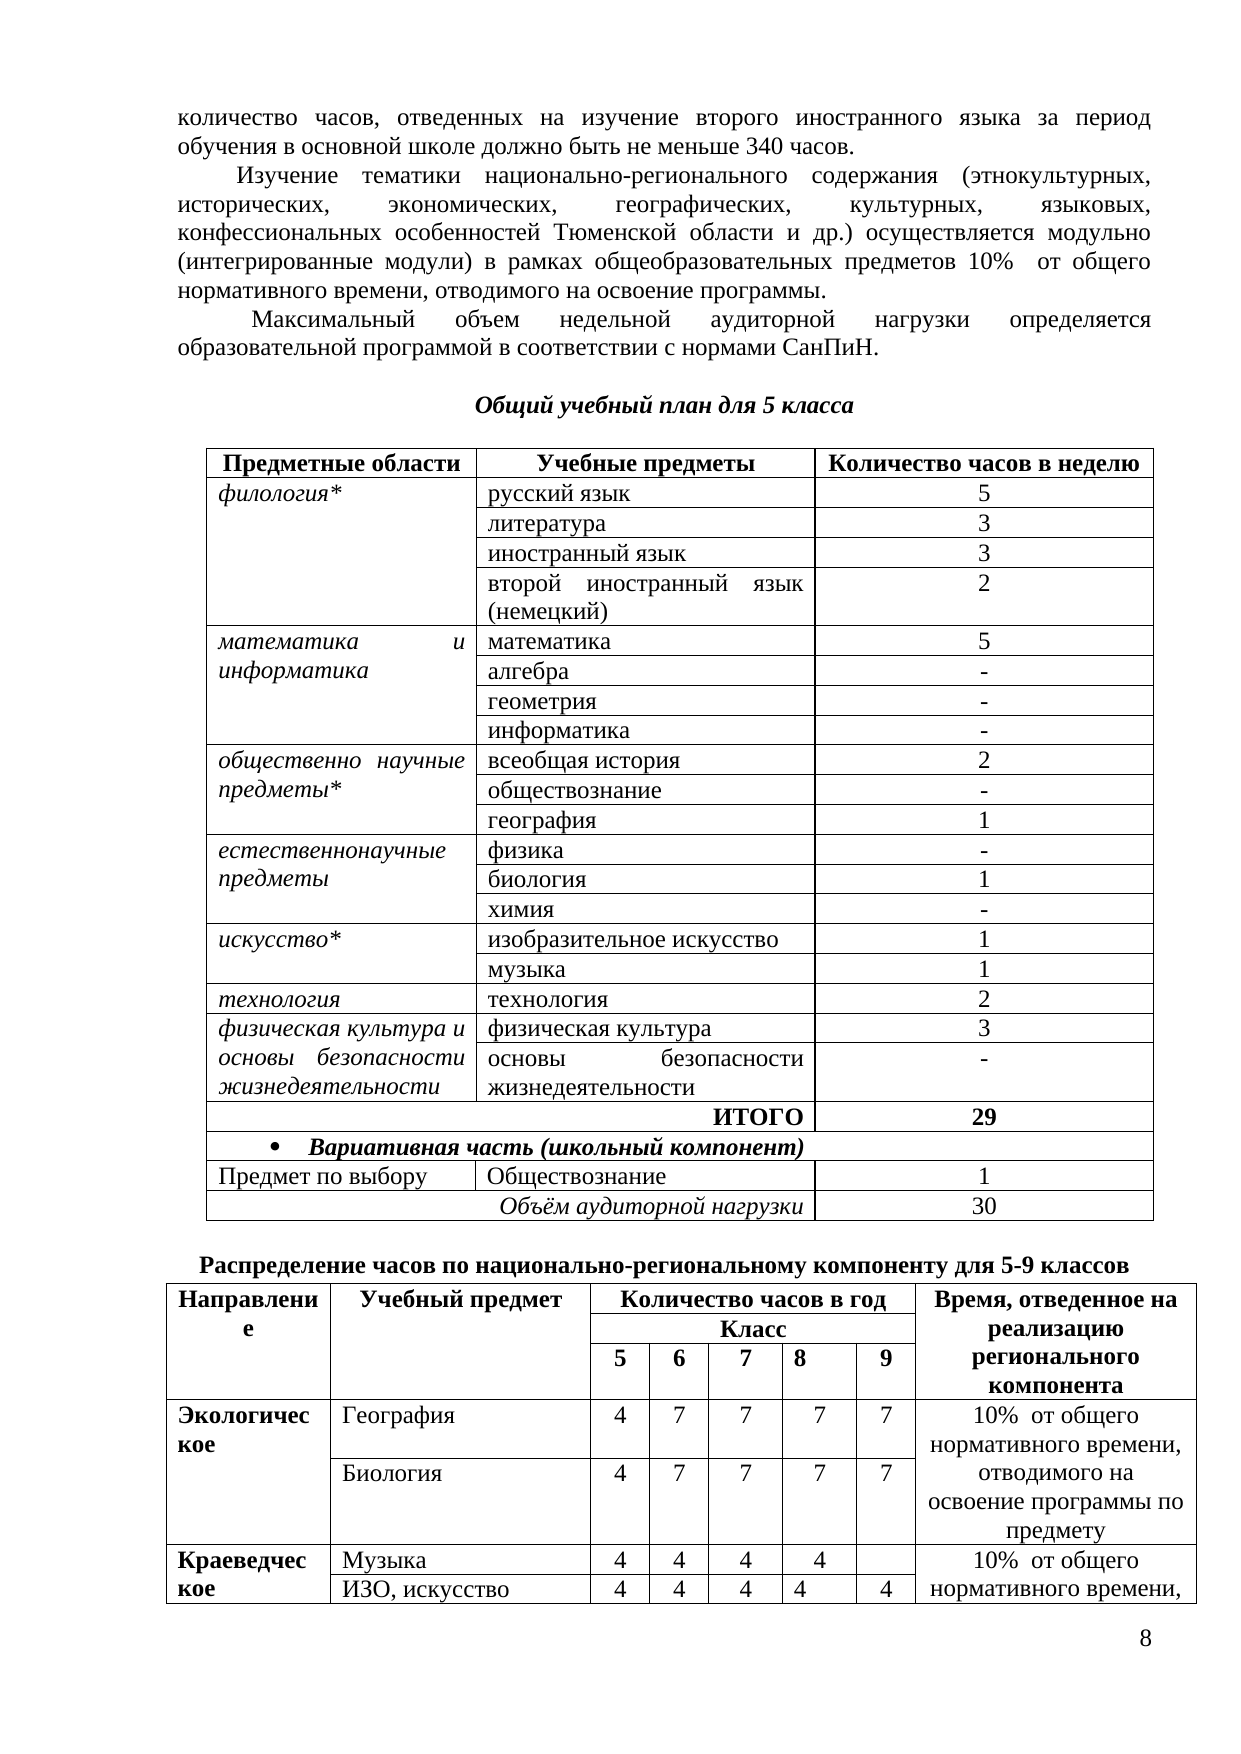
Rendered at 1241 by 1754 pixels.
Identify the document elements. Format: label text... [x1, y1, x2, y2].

table_cell - [816, 656, 1153, 685]
table_cell - [816, 835, 1153, 863]
table_header Учебный предмет [331, 1284, 590, 1399]
table_cell 4 [591, 1545, 649, 1573]
table_header Количество часов в год [591, 1284, 915, 1313]
text Максимальный объем недельной аудиторной нагрузки определяется образовательной программой в соответствии с нормами СанПиН. [177, 304, 1152, 361]
table_cell - [816, 686, 1153, 714]
table_cell 7 [783, 1459, 856, 1544]
table_cell литература [477, 508, 814, 537]
table_cell математика и информатика [207, 626, 476, 744]
table_cell иностранный язык [477, 538, 814, 567]
table_cell 4 [783, 1575, 856, 1603]
table_cell 7 [709, 1344, 782, 1399]
table_cell всеобщая история [477, 745, 814, 774]
table_cell русский язык [477, 478, 814, 507]
table_cell Обществознание [476, 1161, 814, 1190]
table_cell технология [477, 984, 814, 1012]
table_cell 1 [816, 1161, 1153, 1190]
text Общий учебный план для 5 класса [177, 390, 1152, 419]
table_cell алгебра [477, 656, 814, 685]
table_cell 2 [816, 984, 1153, 1012]
table_cell 7 [857, 1459, 915, 1544]
table_cell ИЗО, искусство [331, 1575, 590, 1603]
table_cell 4 [709, 1545, 782, 1573]
table_cell 4 [591, 1459, 649, 1544]
table_cell 2 [816, 745, 1153, 774]
table_cell филология* [207, 478, 476, 625]
table_cell 30 [816, 1191, 1153, 1220]
table_cell изобразительное искусство [477, 924, 814, 953]
table_cell 4 [591, 1400, 649, 1457]
table_cell 4 [650, 1545, 708, 1573]
table_cell 3 [816, 1014, 1153, 1042]
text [177, 102, 1152, 160]
table_cell обществознание [477, 775, 814, 804]
table_cell 7 [709, 1459, 782, 1544]
table_header Количество часов в неделю [816, 449, 1153, 477]
table_cell 7 [650, 1459, 708, 1544]
table_cell 3 [816, 508, 1153, 537]
table_cell Класс [591, 1314, 915, 1342]
table_cell 4 [591, 1575, 649, 1603]
table_cell физика [477, 835, 814, 863]
table_cell 29 [816, 1102, 1153, 1131]
table_cell 7 [857, 1400, 915, 1457]
table_cell общественно научные предметы* [207, 745, 476, 834]
table_header Время, отведенное на реализацию регионального компонента [916, 1284, 1196, 1399]
table_cell геометрия [477, 686, 814, 714]
table_cell 4 [857, 1575, 915, 1603]
table_cell Музыка [331, 1545, 590, 1573]
table_cell 5 [816, 478, 1153, 507]
table_cell информатика [477, 716, 814, 744]
table_cell 10% от общего нормативного времени, отводимого на освоение программы по предмету [916, 1400, 1196, 1544]
table_cell 3 [816, 538, 1153, 567]
table_cell 5 [816, 626, 1153, 655]
table_cell 4 [709, 1575, 782, 1603]
text Распределение часов по национально-региональному компоненту для 5-9 классов [177, 1250, 1152, 1278]
table_cell 2 [816, 568, 1153, 625]
table_cell 1 [816, 865, 1153, 893]
table_cell физическая культура и основы безопасности жизнедеятельности [207, 1014, 476, 1101]
table_cell 1 [816, 924, 1153, 953]
table_cell Объём аудиторной нагрузки [207, 1191, 814, 1220]
table_cell 7 [650, 1400, 708, 1457]
table_cell - [816, 1043, 1153, 1101]
table_cell ИТОГО [207, 1102, 814, 1131]
table_cell 7 [709, 1400, 782, 1457]
table_cell химия [477, 894, 814, 923]
table_cell естественнонаучные предметы [207, 835, 476, 923]
table_cell География [331, 1400, 590, 1457]
table_cell 6 [650, 1344, 708, 1399]
table_cell 5 [591, 1344, 649, 1399]
table_header Направление [167, 1284, 330, 1399]
table_cell - [816, 775, 1153, 804]
table_cell искусство* [207, 924, 476, 983]
table_cell Биология [331, 1459, 590, 1544]
table_cell технология [207, 984, 476, 1012]
table_cell основы безопасности жизнедеятельности [477, 1043, 814, 1101]
table_cell Экологическое [167, 1400, 330, 1544]
table_cell - [816, 716, 1153, 744]
table_cell 9 [857, 1344, 915, 1399]
table_cell 7 [783, 1400, 856, 1457]
table_cell 1 [816, 954, 1153, 983]
text Изучение тематики национально-регионального содержания (этнокультурных, исторических, экономических, географических, культурных, языковых, конфессиональных особенностей Тюменской области и др.) осуществляется модульно (интегрированные модули) в рамках общеобразовательных предметов 10% от общего нормативного времени, отводимого на освоение программы. [177, 160, 1152, 304]
table_cell география [477, 805, 814, 834]
table_cell музыка [477, 954, 814, 983]
table_cell [857, 1545, 915, 1573]
table_cell Краеведческое [167, 1545, 330, 1603]
table_cell 8 [783, 1344, 856, 1399]
table_cell физическая культура [477, 1014, 814, 1042]
table_cell биология [477, 865, 814, 893]
table_cell 1 [816, 805, 1153, 834]
table_cell второй иностранный язык (немецкий) [477, 568, 814, 625]
table_cell 4 [783, 1545, 856, 1573]
table_cell математика [477, 626, 814, 655]
table_cell Предмет по выбору [207, 1161, 475, 1190]
table_cell Вариативная часть (школьный компонент) [207, 1132, 1153, 1160]
table_cell - [816, 894, 1153, 923]
table_header Предметные области [207, 449, 476, 477]
table_cell 10% от общего нормативного времени, отводимого на освоение программы по предмету [916, 1545, 1196, 1603]
table_header Учебные предметы [477, 449, 814, 477]
table_cell 4 [650, 1575, 708, 1603]
